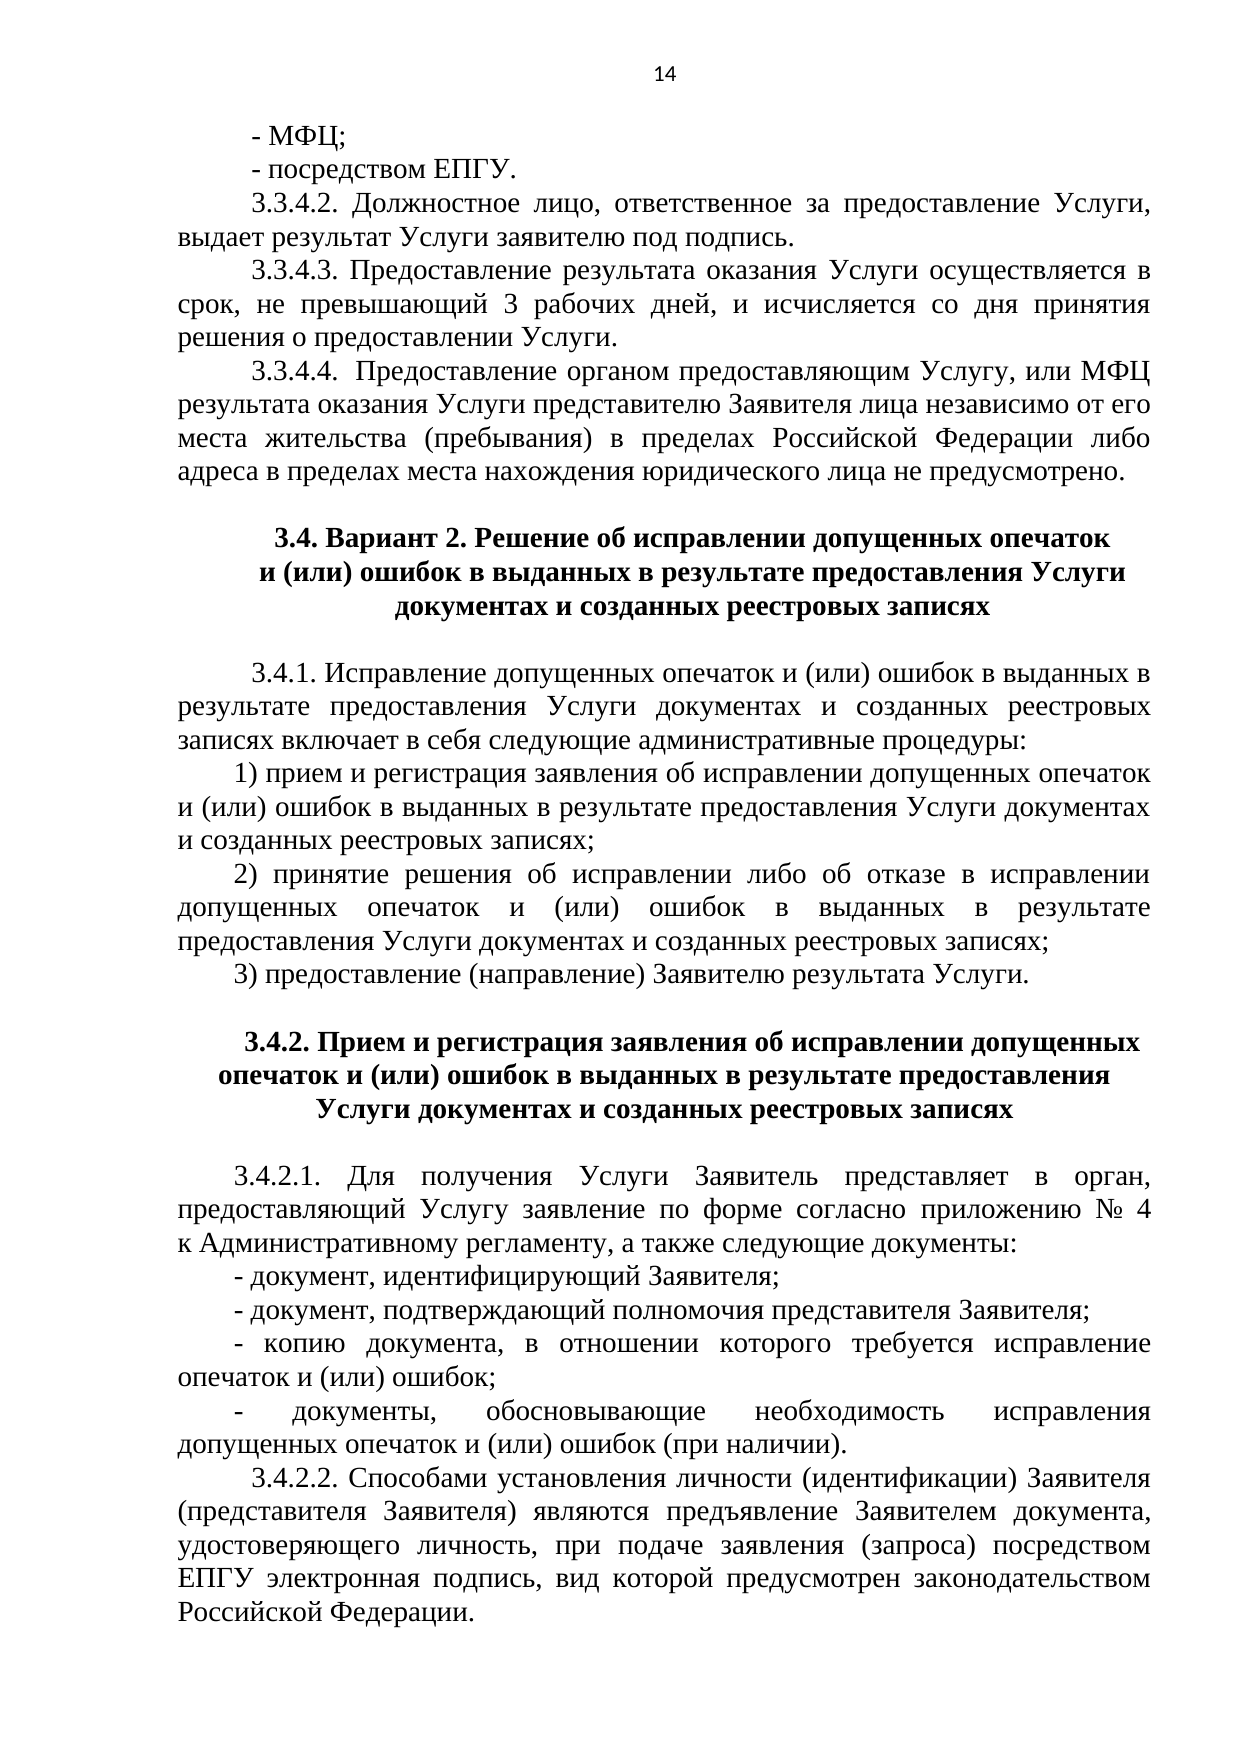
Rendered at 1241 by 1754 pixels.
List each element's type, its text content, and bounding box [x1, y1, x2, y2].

text 3.4.1. Исправление допущенных опечаток и (или) ошибок в выданных в результате предоставления Услуги документах и созданных реестровых записях включает в себя следующие административные процедуры: [177, 655, 1152, 755]
text 3.3.4.4. Предоставление органом предоставляющим Услугу, или МФЦ результата оказания Услуги представителю Заявителя лица независимо от его места жительства (пребывания) в пределах Российской Федерации либо адреса в пределах места нахождения юридического лица не предусмотрено. [177, 353, 1152, 487]
text 3.4.2. Прием и регистрация заявления об исправлении допущенных опечаток и (или) ошибок в выданных в результате предоставления Услуги документах и созданных реестровых записях [177, 1024, 1152, 1124]
text - посредством ЕПГУ. [177, 152, 1152, 185]
text 3.3.4.2. Должностное лицо, ответственное за предоставление Услуги, выдает результат Услуги заявителю под подпись. [177, 185, 1152, 252]
text документах и созданных реестровых записях [177, 588, 1152, 621]
text 3) предоставление (направление) Заявителю результата Услуги. [177, 957, 1152, 990]
text 3.4.2.2. Способами установления личности (идентификации) Заявителя (представителя Заявителя) являются предъявление Заявителем документа, удостоверяющего личность, при подаче заявления (запроса) посредством ЕПГУ электронная подпись, вид которой предусмотрен законодательством Российской Федерации. [177, 1460, 1152, 1627]
text - копию документа, в отношении которого требуется исправление опечаток и (или) ошибок; [177, 1326, 1152, 1393]
text 2) принятие решения об исправлении либо об отказе в исправлении допущенных опечаток и (или) ошибок в выданных в результате предоставления Услуги документах и созданных реестровых записях; [177, 856, 1152, 957]
text 3.4. Вариант 2. Решение об исправлении допущенных опечаток [177, 521, 1152, 554]
text - документ, подтверждающий полномочия представителя Заявителя; [177, 1292, 1152, 1326]
text 3.4.2.1. Для получения Услуги Заявитель представляет в орган, предоставляющий Услугу заявление по форме согласно приложению № 4 к Административному регламенту, а также следующие документы: [177, 1158, 1152, 1258]
text 3.3.4.3. Предоставление результата оказания Услуги осуществляется в срок, не превышающий 3 рабочих дней, и исчисляется со дня принятия решения о предоставлении Услуги. [177, 252, 1152, 353]
text - документы, обосновывающие необходимость исправления допущенных опечаток и (или) ошибок (при наличии). [177, 1393, 1152, 1460]
text - МФЦ; [177, 118, 1152, 152]
text и (или) ошибок в выданных в результате предоставления Услуги [177, 554, 1152, 588]
text - документ, идентифицирующий Заявителя; [177, 1258, 1152, 1292]
text 1) прием и регистрация заявления об исправлении допущенных опечаток и (или) ошибок в выданных в результате предоставления Услуги документах и созданных реестровых записях; [177, 755, 1152, 856]
